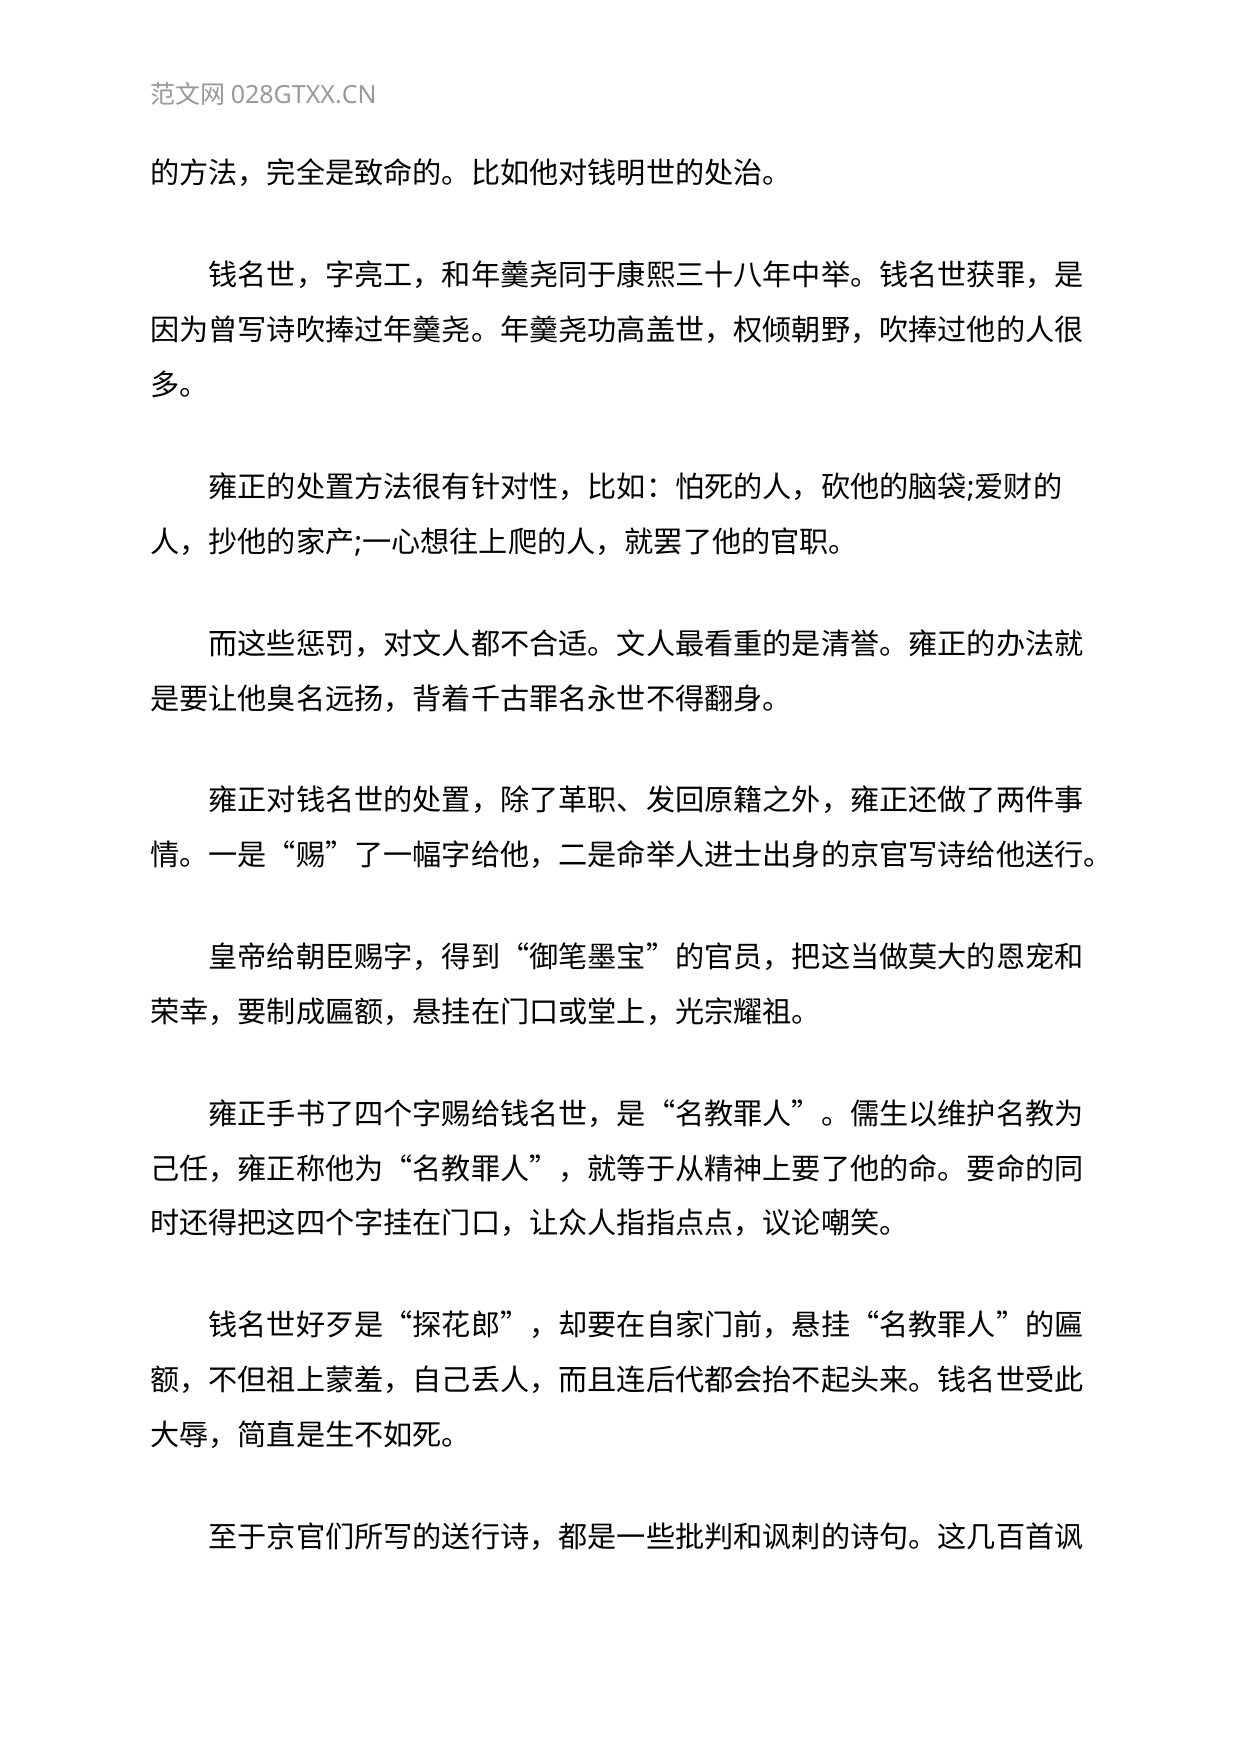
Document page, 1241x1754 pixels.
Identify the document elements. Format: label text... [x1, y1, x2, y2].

text 雍正的处置方法很有针对性，比如：怕死的人，砍他的脑袋;爱财的人，抄他的家产;一心想往上爬的人，就罢了他的官职。 [150, 463, 1090, 561]
text 钱名世好歹是“探花郎”，却要在自家门前，悬挂“名教罪人”的匾额，不但祖上蒙羞，自己丢人，而且连后代都会抬不起头来。钱名世受此大辱，简直是生不如死。 [150, 1302, 1090, 1454]
text 而这些惩罚，对文人都不合适。文人最看重的是清誉。雍正的办法就是要让他臭名远扬，背着千古罪名永世不得翻身。 [150, 620, 1090, 717]
text 雍正对钱名世的处置，除了革职、发回原籍之外，雍正还做了两件事情。一是“赐”了一幅字给他，二是命举人进士出身的京官写诗给他送行。 [150, 777, 1090, 874]
text 雍正手书了四个字赐给钱名世，是“名教罪人”。儒生以维护名教为己任，雍正称他为“名教罪人”，就等于从精神上要了他的命。要命的同时还得把这四个字挂在门口，让众人指指点点，议论嘲笑。 [150, 1090, 1090, 1242]
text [150, 150, 1090, 192]
text 钱名世，字亮工，和年羹尧同于康熙三十八年中举。钱名世获罪，是因为曾写诗吹捧过年羹尧。年羹尧功高盖世，权倾朝野，吹捧过他的人很多。 [150, 252, 1090, 404]
text 皇帝给朝臣赐字，得到“御笔墨宝”的官员，把这当做莫大的恩宠和荣幸，要制成匾额，悬挂在门口或堂上，光宗耀祖。 [150, 934, 1090, 1031]
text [150, 1513, 1090, 1556]
